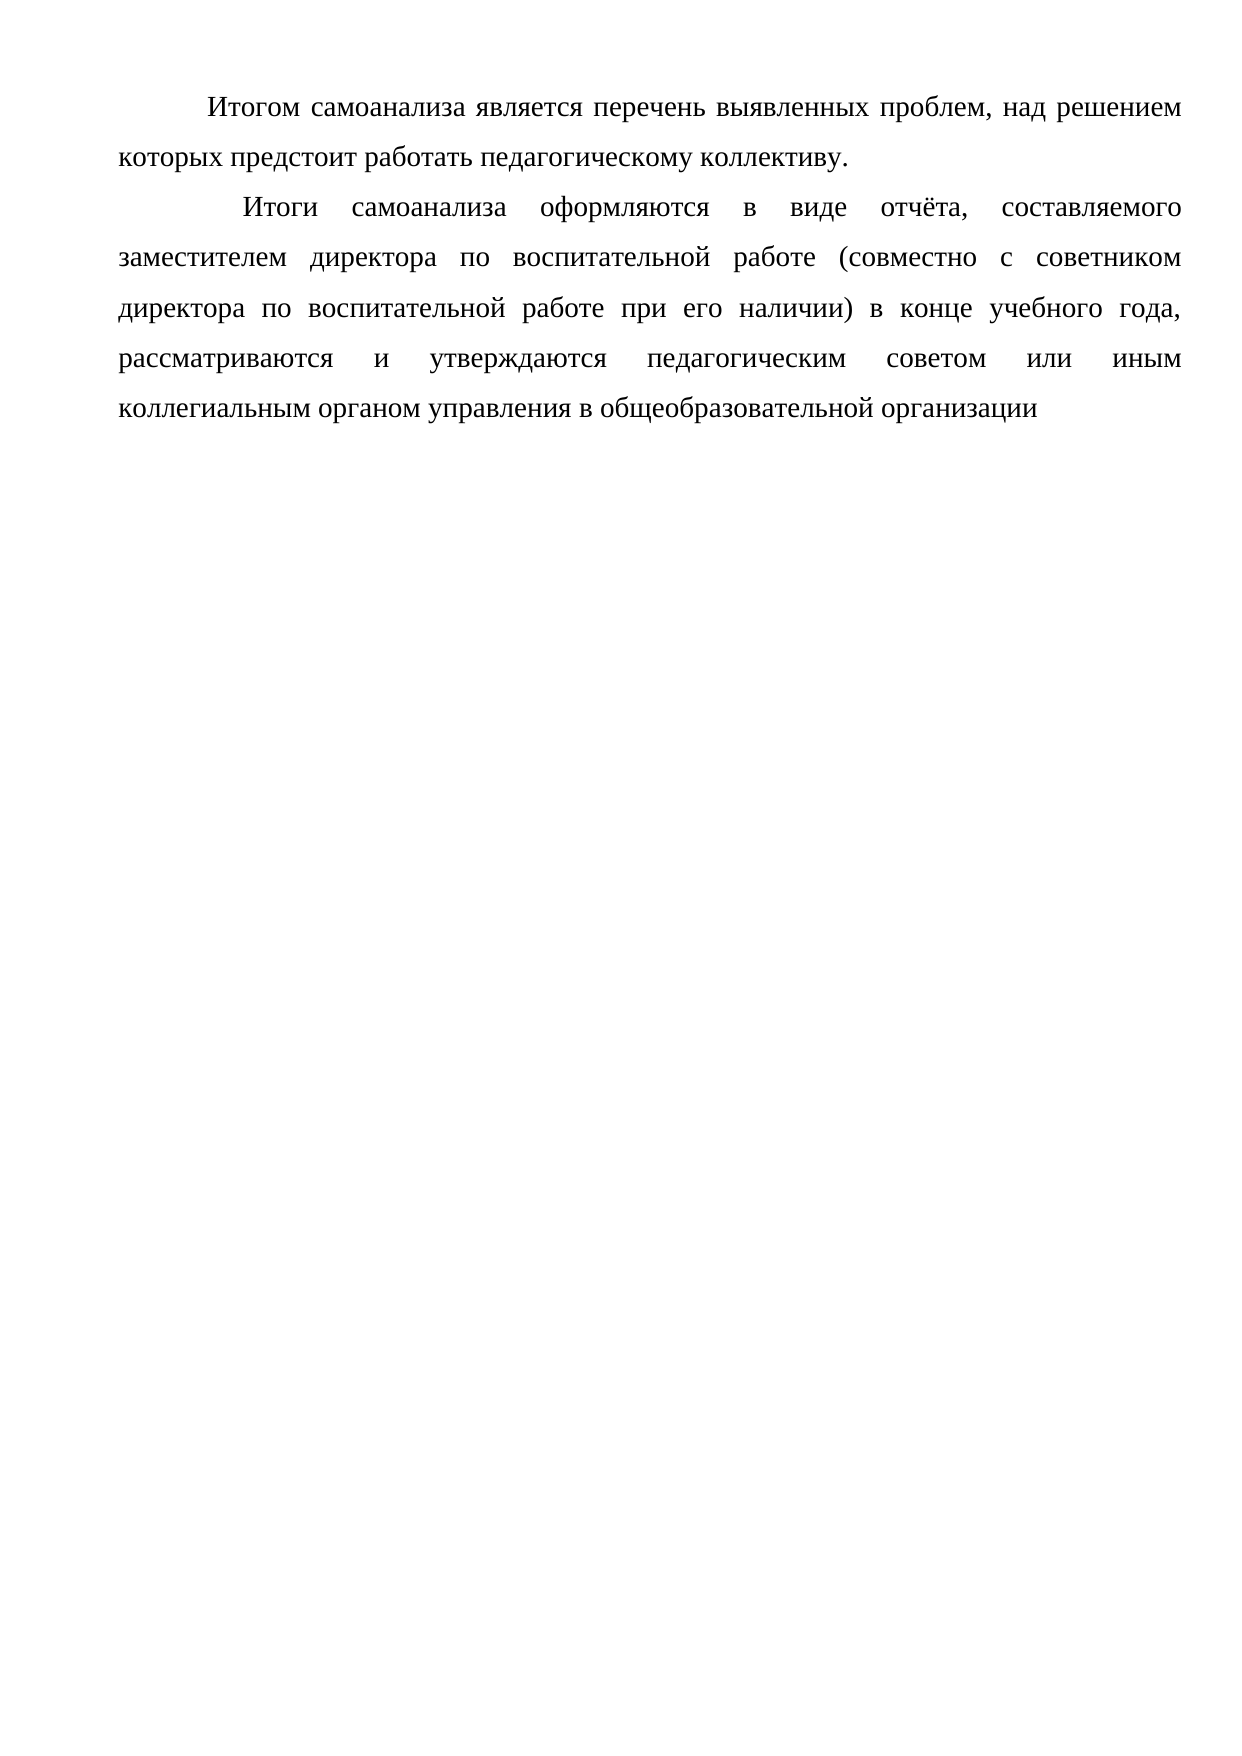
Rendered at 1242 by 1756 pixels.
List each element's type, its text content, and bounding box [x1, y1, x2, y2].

text Итоги самоанализа оформляются в виде отчёта, составляемого заместителем директора по воспитательной работе (совместно с советником директора по воспитательной работе при его наличии) в конце учебного года, рассматриваются и утверждаются педагогическим советом или иным коллегиальным органом управления в общеобразовательной организации [118, 189, 1183, 424]
text Итогом самоанализа является перечень выявленных проблем, над решением которых предстоит работать педагогическому коллективу. [118, 89, 1183, 172]
